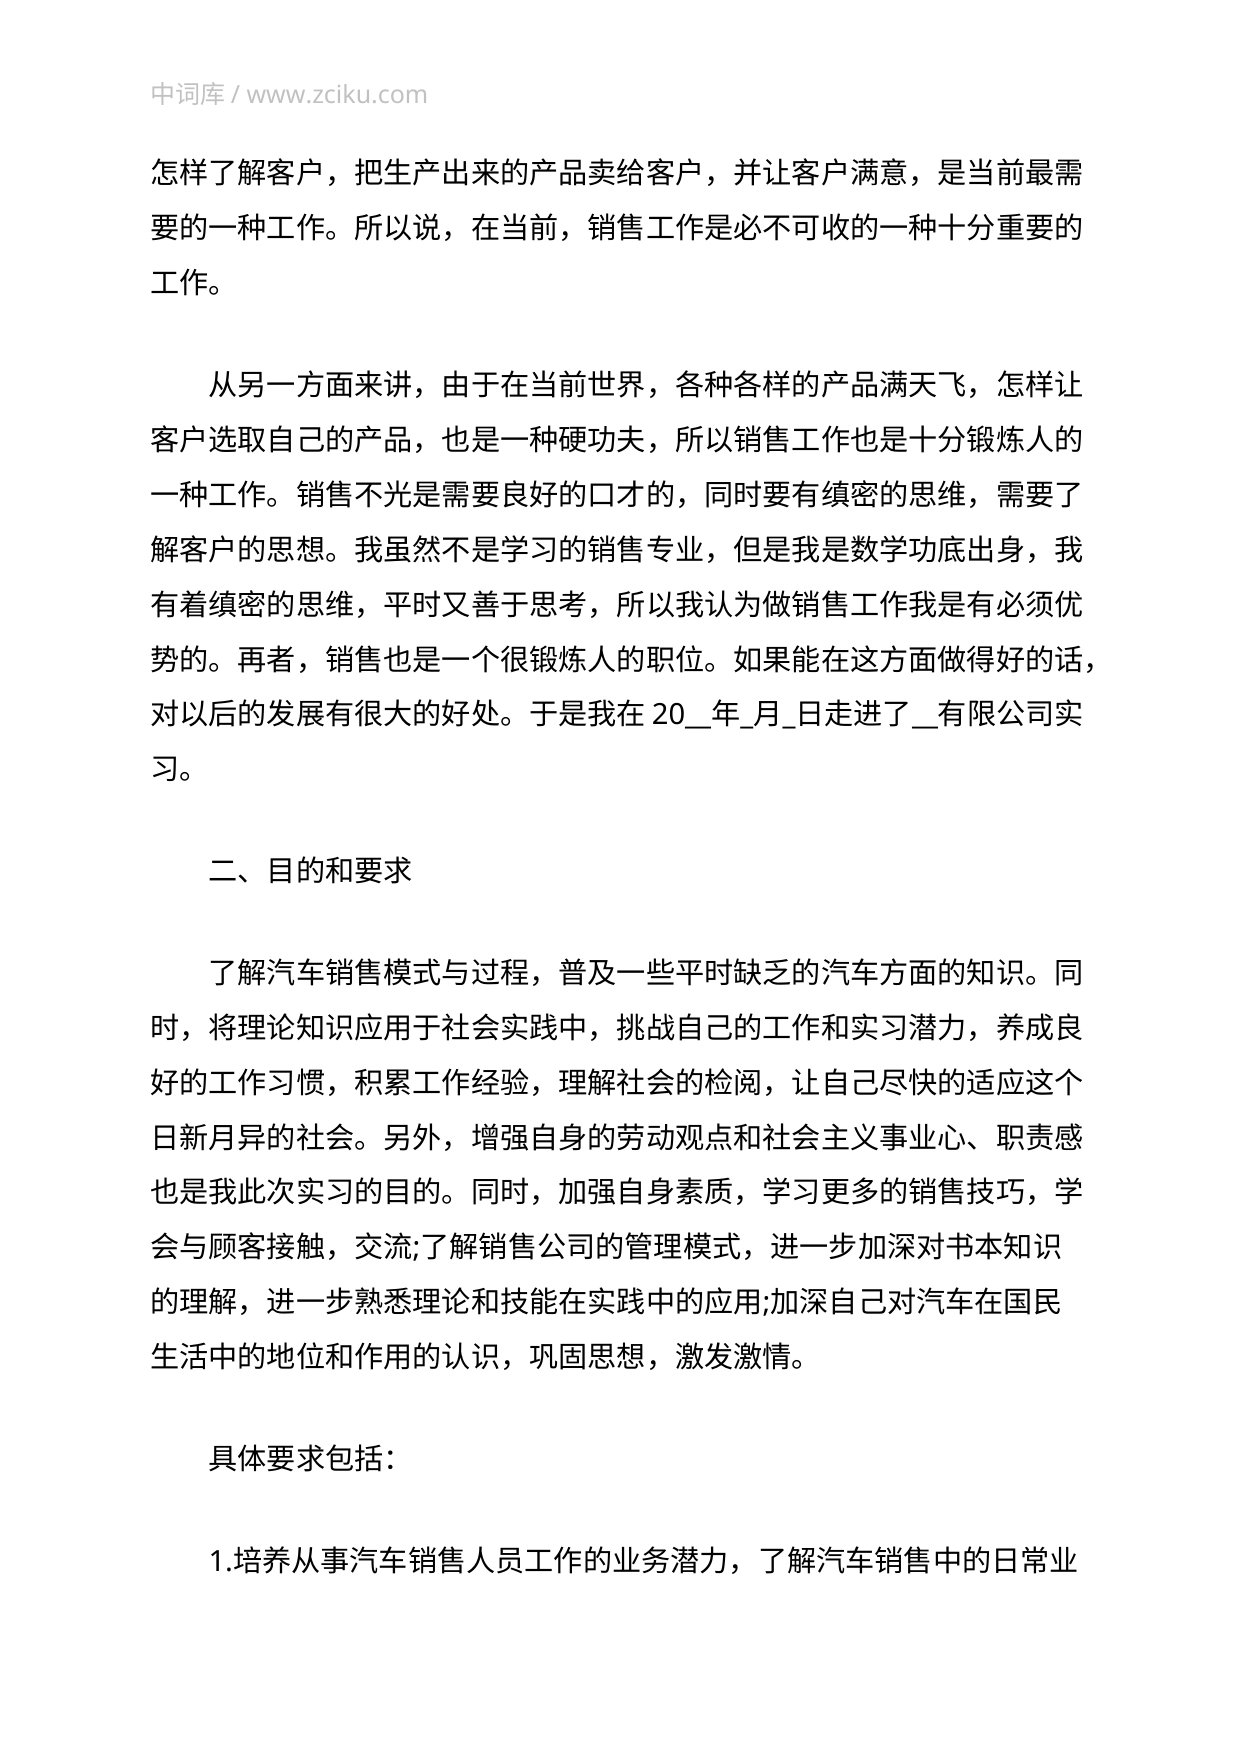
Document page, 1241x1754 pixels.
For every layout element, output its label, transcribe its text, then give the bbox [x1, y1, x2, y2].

text 具体要求包括： [150, 1436, 1090, 1478]
text 了解汽车销售模式与过程，普及一些平时缺乏的汽车方面的知识。同时，将理论知识应用于社会实践中，挑战自己的工作和实习潜力，养成良好的工作习惯，积累工作经验，理解社会的检阅，让自己尽快的适应这个日新月异的社会。另外，增强自身的劳动观点和社会主义事业心、职责感也是我此次实习的目的。同时，加强自身素质，学习更多的销售技巧，学会与顾客接触，交流;了解销售公司的管理模式，进一步加深对书本知识的理解，进一步熟悉理论和技能在实践中的应用;加深自己对汽车在国民生活中的地位和作用的认识，巩固思想，激发激情。 [150, 949, 1090, 1376]
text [150, 150, 1090, 302]
text 从另一方面来讲，由于在当前世界，各种各样的产品满天飞，怎样让客户选取自己的产品，也是一种硬功夫，所以销售工作也是十分锻炼人的一种工作。销售不光是需要良好的口才的，同时要有缜密的思维，需要了解客户的思想。我虽然不是学习的销售专业，但是我是数学功底出身，我有着缜密的思维，平时又善于思考，所以我认为做销售工作我是有必须优势的。再者，销售也是一个很锻炼人的职位。如果能在这方面做得好的话，对以后的发展有很大的好处。于是我在20__年_月_日走进了__有限公司实习。 [150, 362, 1090, 788]
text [150, 1537, 1090, 1580]
text 二、目的和要求 [150, 848, 1090, 890]
